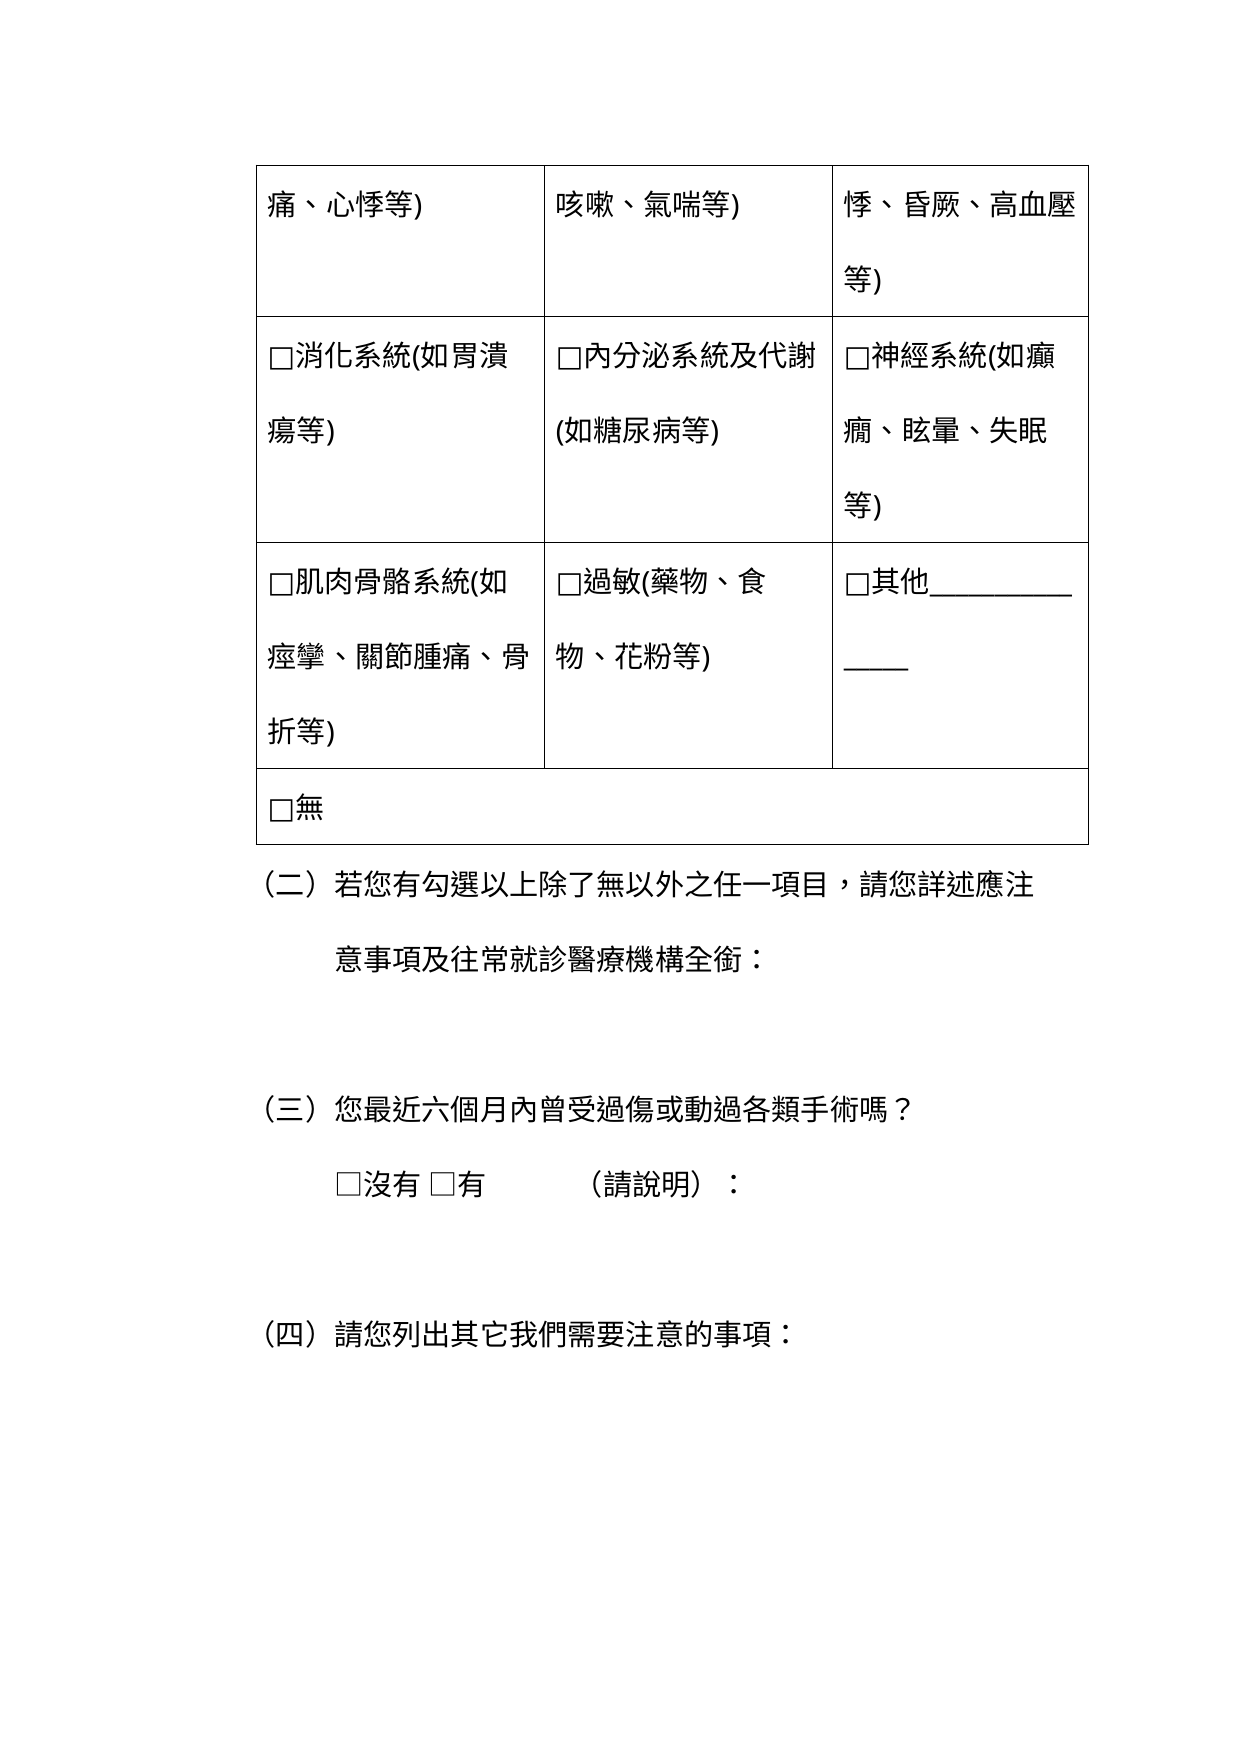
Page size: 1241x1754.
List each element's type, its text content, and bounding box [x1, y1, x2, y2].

table_header □心臟系統(如心絞痛、心悸等) [257, 166, 544, 316]
table_cell □過敏(藥物、食物、花粉等) [545, 543, 832, 768]
text （三）您最近六個月內曾受過傷或動過各類手術嗎？ [246, 1070, 1053, 1145]
table_cell □消化系統(如胃潰瘍等) [257, 317, 544, 542]
table_cell □內分泌系統及代謝(如糖尿病等) [545, 317, 832, 542]
text 意事項及往常就診醫療機構全銜： [246, 920, 1053, 995]
table_cell □神經系統(如癲癇、眩暈、失眠等) [833, 317, 1088, 542]
table_cell □無 [257, 769, 1088, 844]
table_cell □肌肉骨骼系統(如痙攣、關節腫痛、骨折等) [257, 543, 544, 768]
table_header □呼吸系統(如慢性咳嗽、氣喘等) [545, 166, 832, 316]
text （四）請您列出其它我們需要注意的事項： [246, 1295, 1053, 1370]
text □沒有 □有 （請說明）： [246, 1145, 1053, 1220]
text （二）若您有勾選以上除了無以外之任一項目，請您詳述應注 [246, 845, 1088, 920]
table_header □循環系統(如心悸、昏厥、高血壓等) [833, 166, 1088, 316]
table_cell □其他________________ [833, 543, 1088, 768]
